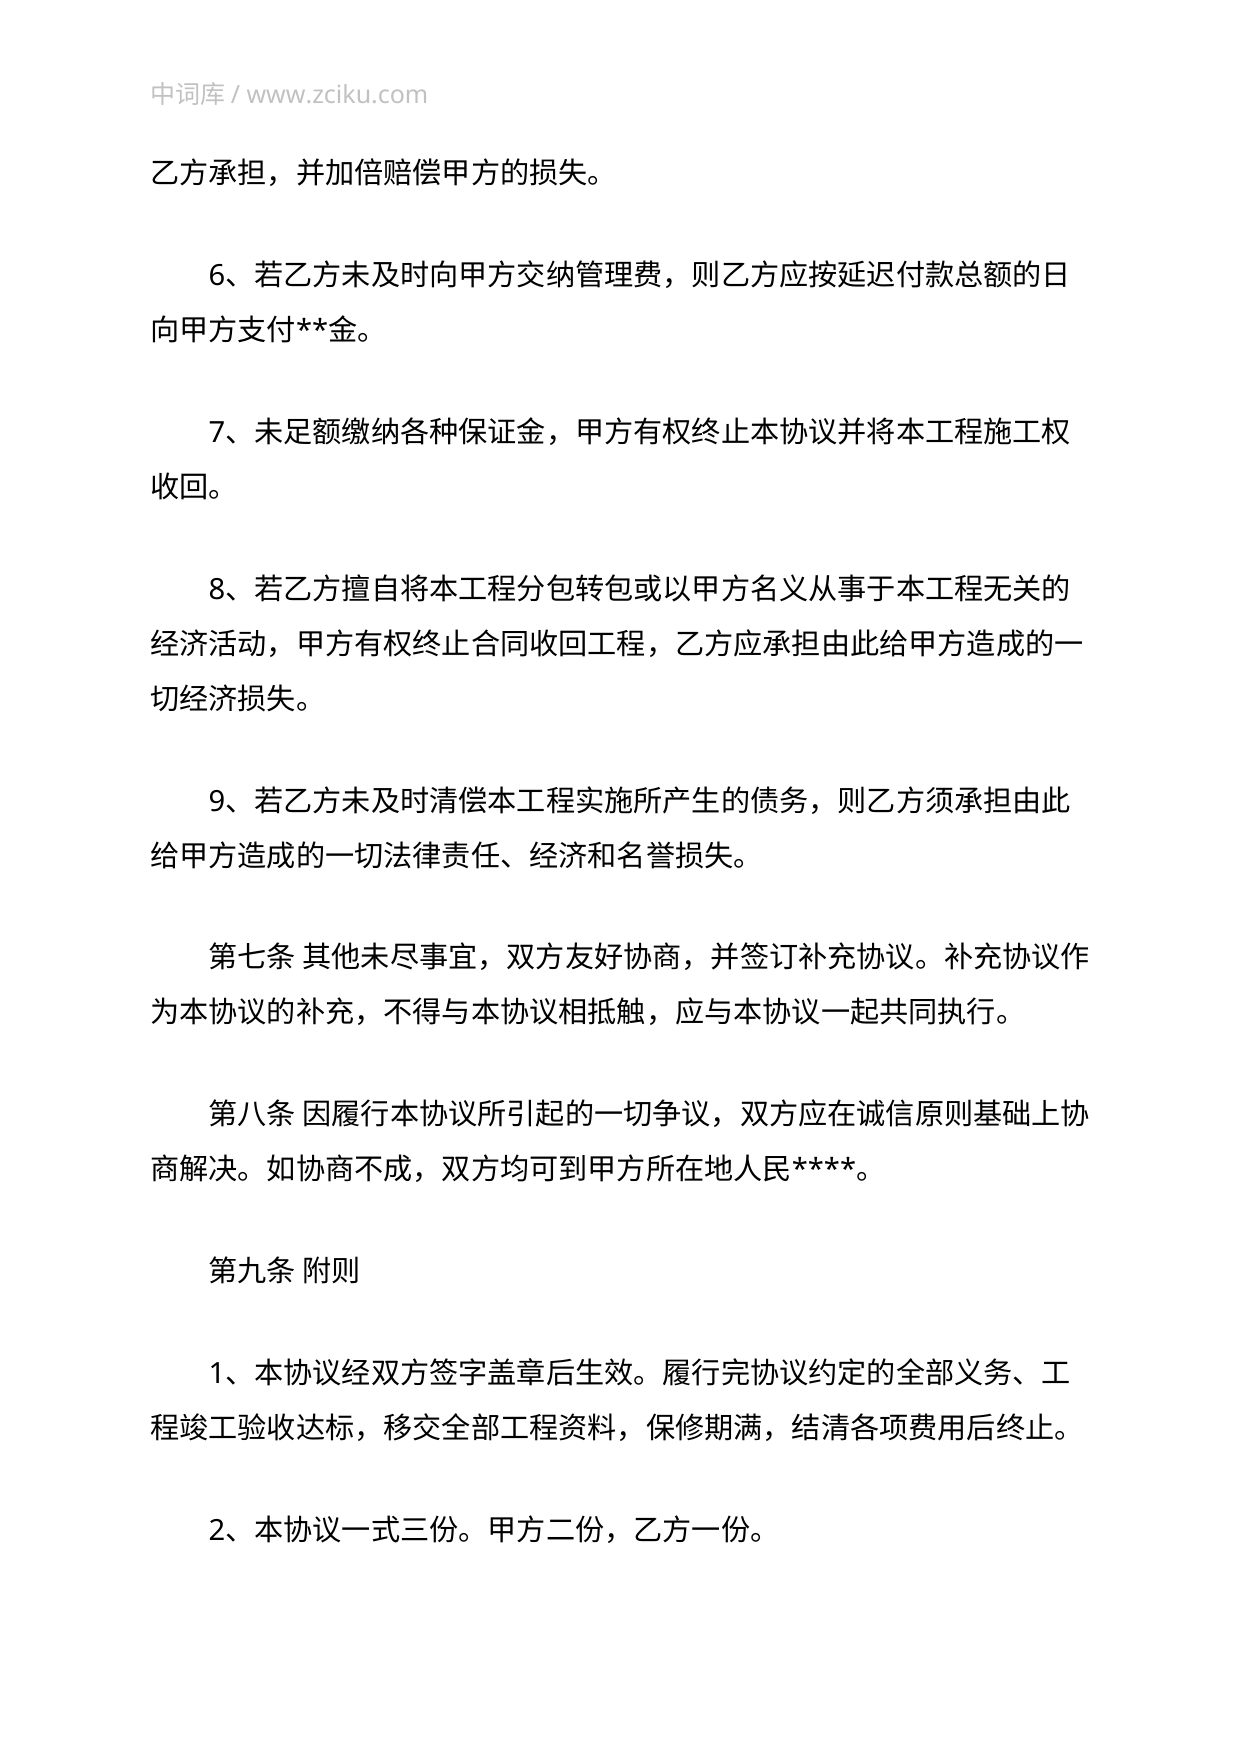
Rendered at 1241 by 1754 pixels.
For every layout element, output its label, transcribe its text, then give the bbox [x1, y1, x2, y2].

text 第七条 其他未尽事宜，双方友好协商，并签订补充协议。补充协议作为本协议的补充，不得与本协议相抵触，应与本协议一起共同执行。 [150, 934, 1090, 1031]
text 7、未足额缴纳各种保证金，甲方有权终止本协议并将本工程施工权收回。 [150, 409, 1090, 506]
text 6、若乙方未及时向甲方交纳管理费，则乙方应按延迟付款总额的日向甲方支付**金。 [150, 252, 1090, 349]
text 9、若乙方未及时清偿本工程实施所产生的债务，则乙方须承担由此给甲方造成的一切法律责任、经济和名誉损失。 [150, 777, 1090, 874]
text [150, 150, 1090, 192]
text 1、本协议经双方签字盖章后生效。履行完协议约定的全部义务、工程竣工验收达标，移交全部工程资料，保修期满，结清各项费用后终止。 [150, 1349, 1090, 1447]
text 第八条 因履行本协议所引起的一切争议，双方应在诚信原则基础上协商解决。如协商不成，双方均可到甲方所在地人民****。 [150, 1091, 1090, 1188]
text 第九条 附则 [150, 1247, 1090, 1290]
text 2、本协议一式三份。甲方二份，乙方一份。 [150, 1506, 1090, 1548]
text 8、若乙方擅自将本工程分包转包或以甲方名义从事于本工程无关的经济活动，甲方有权终止合同收回工程，乙方应承担由此给甲方造成的一切经济损失。 [150, 566, 1090, 718]
